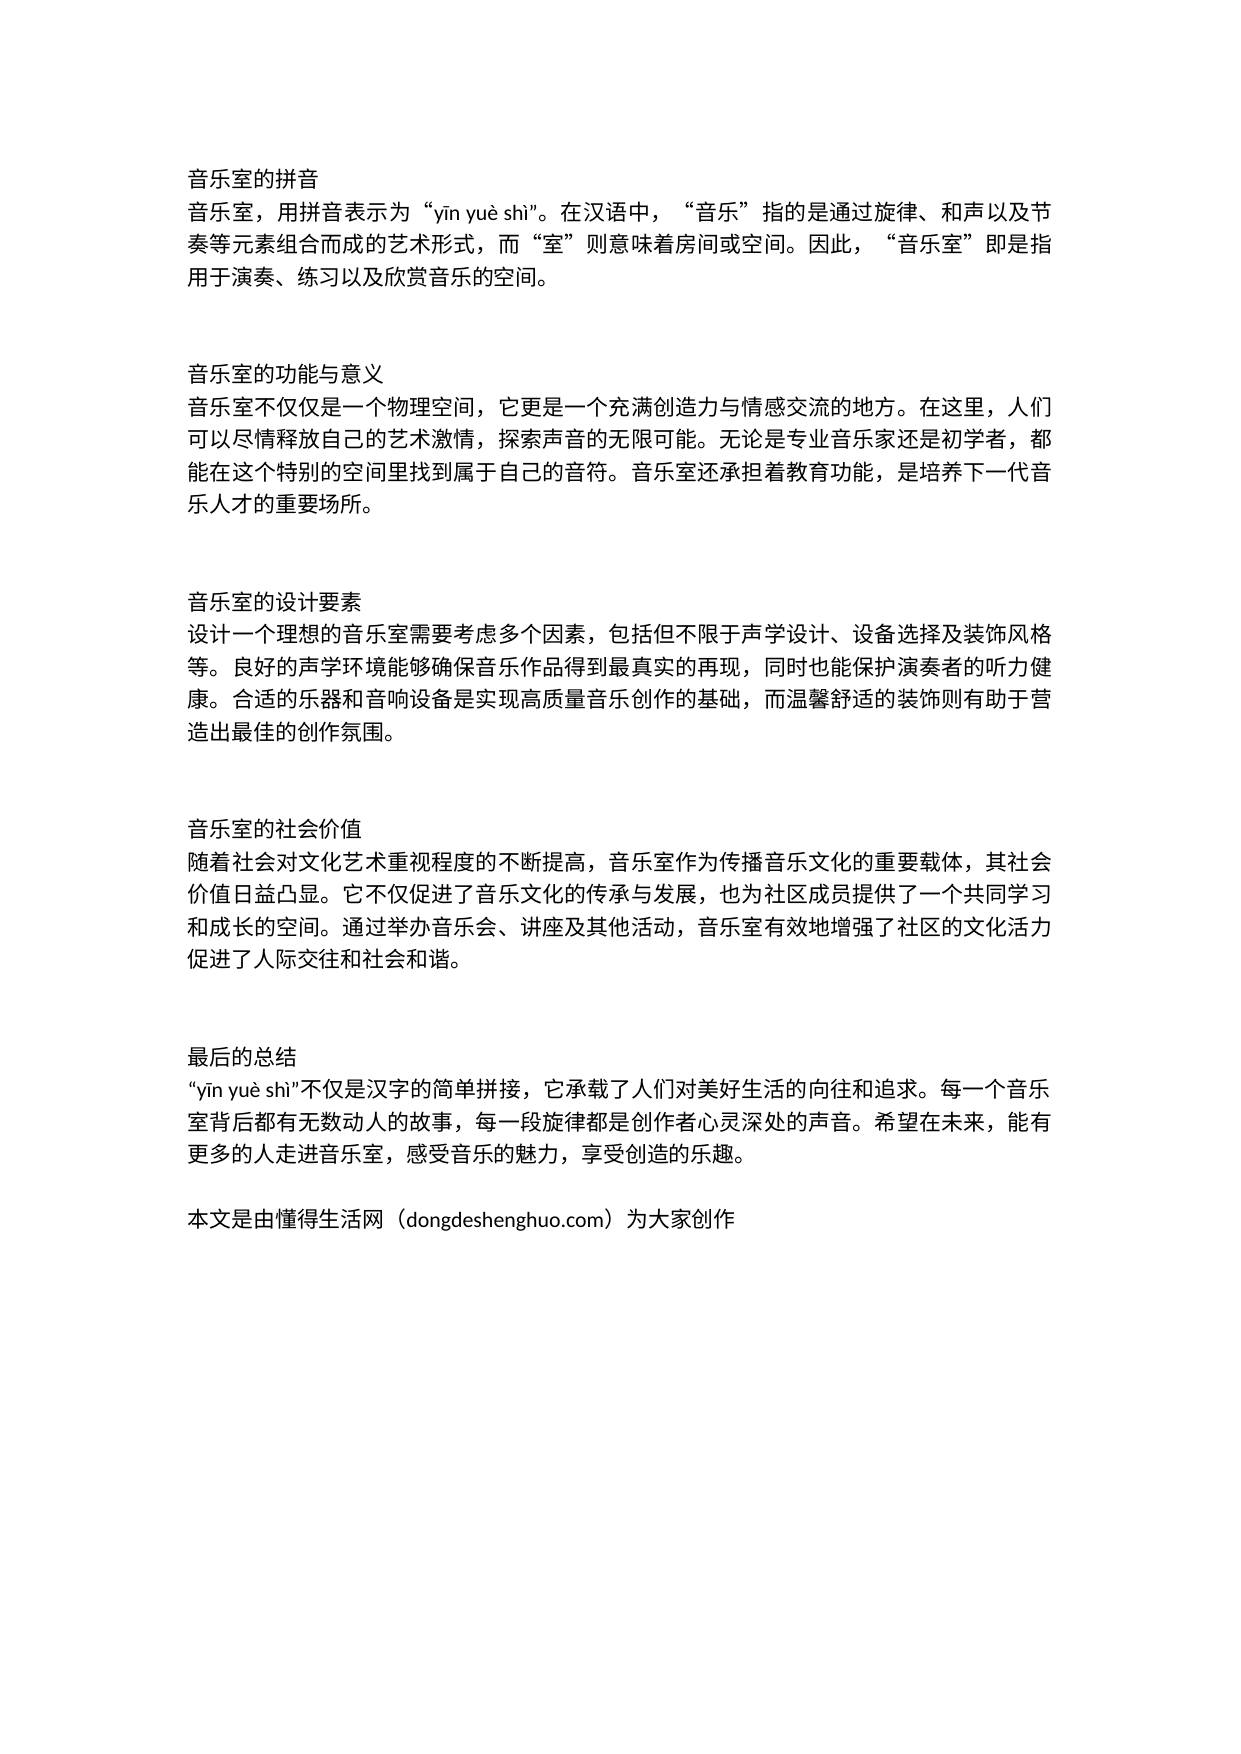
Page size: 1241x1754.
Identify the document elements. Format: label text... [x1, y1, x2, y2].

text 本文是由懂得生活网（dongdeshenghuo.com）为大家创作 [187, 1202, 1053, 1234]
text 最后的总结 [187, 1039, 1053, 1072]
text “yīn yuè shì”不仅是汉字的简单拼接，它承载了人们对美好生活的向往和追求。每一个音乐室背后都有无数动人的故事，每一段旋律都是创作者心灵深处的声音。希望在未来，能有更多的人走进音乐室，感受音乐的魅力，享受创造的乐趣。 [187, 1072, 1053, 1169]
text 设计一个理想的音乐室需要考虑多个因素，包括但不限于声学设计、设备选择及装饰风格等。良好的声学环境能够确保音乐作品得到最真实的再现，同时也能保护演奏者的听力健康。合适的乐器和音响设备是实现高质量音乐创作的基础，而温馨舒适的装饰则有助于营造出最佳的创作氛围。 [187, 617, 1053, 747]
text 音乐室不仅仅是一个物理空间，它更是一个充满创造力与情感交流的地方。在这里，人们可以尽情释放自己的艺术激情，探索声音的无限可能。无论是专业音乐家还是初学者，都能在这个特别的空间里找到属于自己的音符。音乐室还承担着教育功能，是培养下一代音乐人才的重要场所。 [187, 389, 1053, 519]
text 音乐室的社会价值 [187, 812, 1053, 844]
text 随着社会对文化艺术重视程度的不断提高，音乐室作为传播音乐文化的重要载体，其社会价值日益凸显。它不仅促进了音乐文化的传承与发展，也为社区成员提供了一个共同学习和成长的空间。通过举办音乐会、讲座及其他活动，音乐室有效地增强了社区的文化活力，促进了人际交往和社会和谐。 [187, 844, 1053, 974]
text 音乐室的拼音 [187, 162, 1053, 194]
text 音乐室，用拼音表示为“yīn yuè shì”。在汉语中，“音乐”指的是通过旋律、和声以及节奏等元素组合而成的艺术形式，而“室”则意味着房间或空间。因此，“音乐室”即是指用于演奏、练习以及欣赏音乐的空间。 [187, 194, 1053, 292]
text 音乐室的设计要素 [187, 584, 1053, 617]
text 音乐室的功能与意义 [187, 357, 1053, 389]
